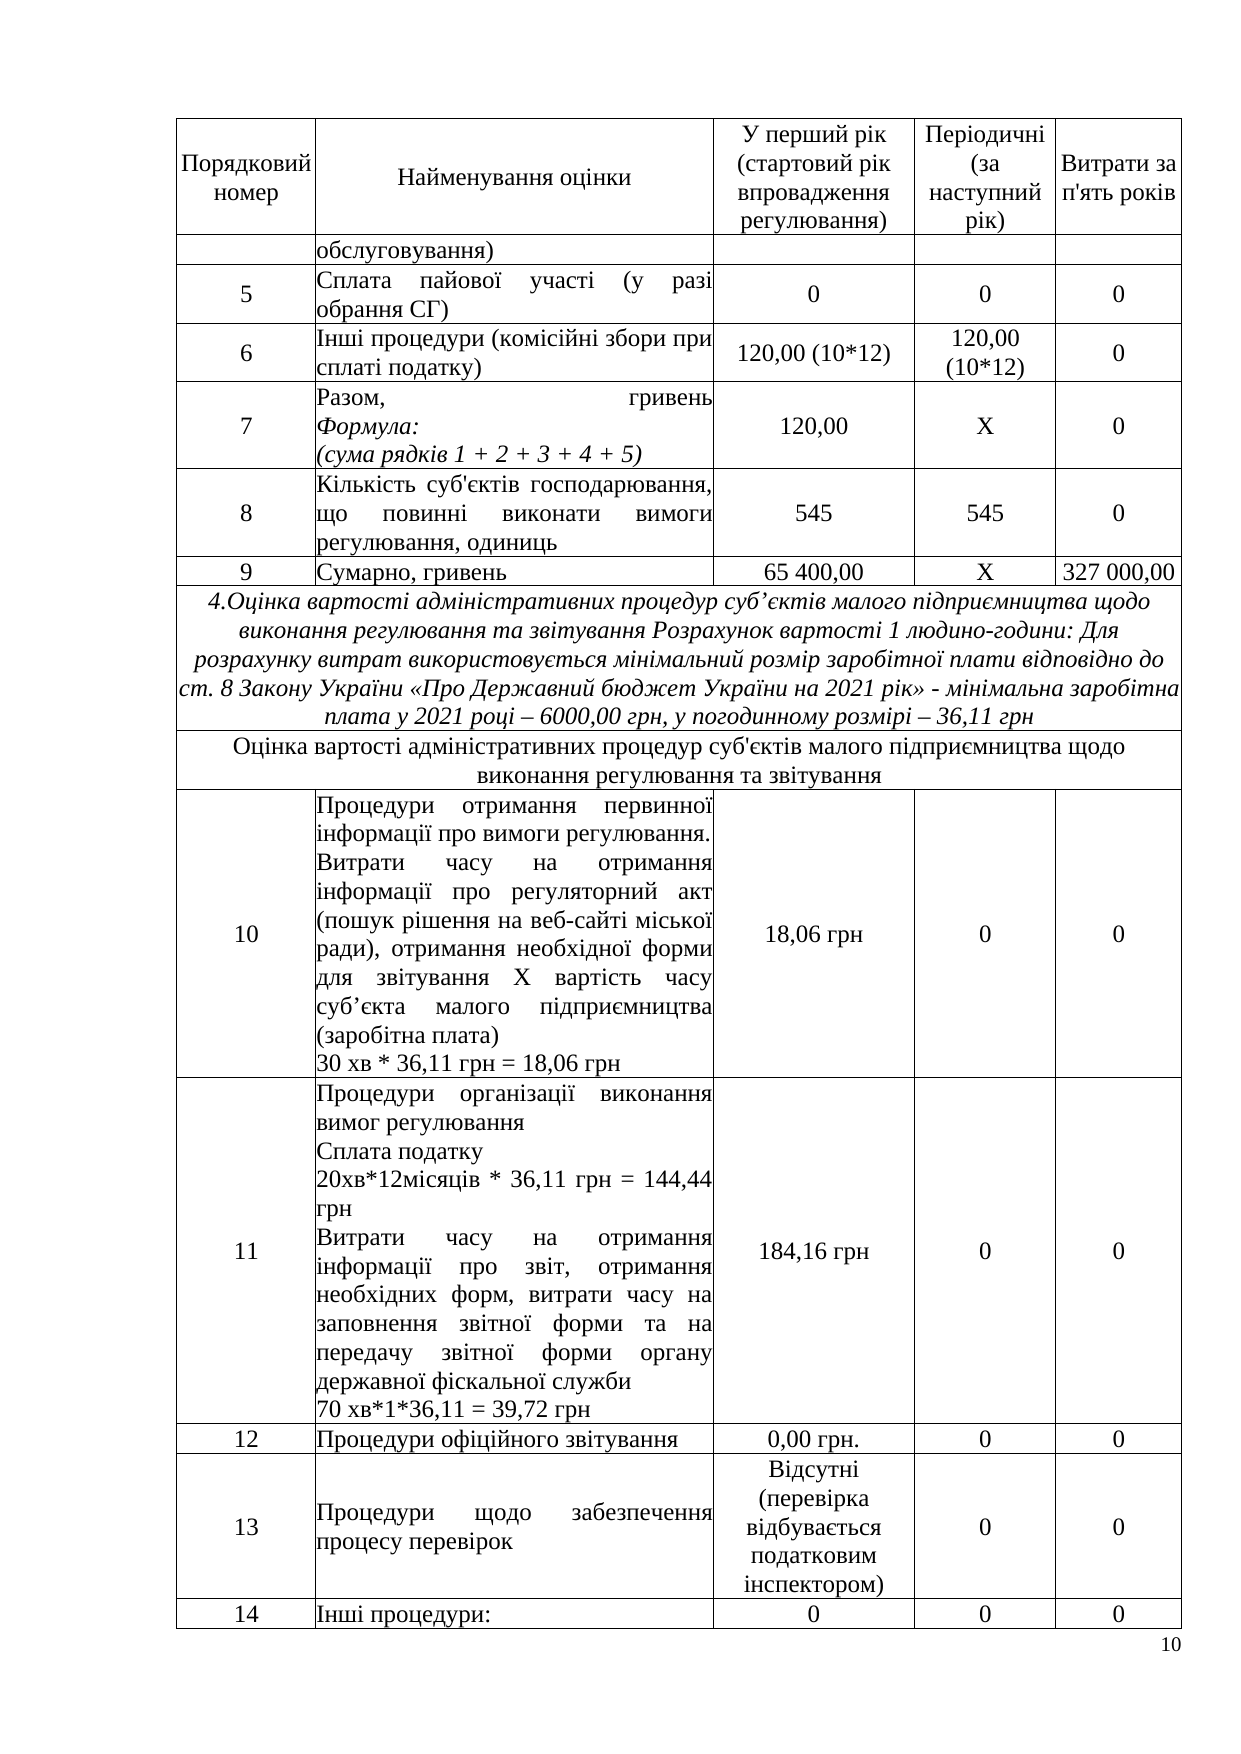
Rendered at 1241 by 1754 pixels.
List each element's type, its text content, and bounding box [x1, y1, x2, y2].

table_cell 0 [1056, 382, 1181, 468]
table_cell 0 [1056, 1454, 1181, 1598]
table_cell 0 [1056, 1078, 1181, 1423]
table_cell 18,06 грн [714, 790, 914, 1077]
table_cell 7 [177, 382, 315, 468]
table_cell 10 [177, 790, 315, 1077]
table_cell Процедури отримання первинної інформації про вимоги регулювання. Витрати часу на отримання інформації про регуляторний акт (пошук рішення на веб-сайті міської ради), отримання необхідної форми для звітування Х вартість часу суб’єкта малого підприємництва (заробітна плата) 30 хв * 36,11 грн = 18,06 грн [316, 790, 713, 1077]
table_cell 0 [1056, 1424, 1181, 1453]
table_cell 120,00 (10*12) [915, 324, 1055, 381]
table_cell 0 [1056, 1599, 1181, 1628]
table_cell Процедури офіційного звітування [316, 1424, 713, 1453]
table_cell 13 [177, 1454, 315, 1598]
table_cell 4 [177, 235, 315, 264]
table_cell 0 [714, 235, 914, 264]
table_cell 14 [177, 1599, 315, 1628]
table_cell Інші процедури (комісійні збори при сплаті податку) [316, 324, 713, 381]
table_cell Відсутні (перевірка відбувається податковим інспектором) [714, 1454, 914, 1598]
table_cell 0 [915, 790, 1055, 1077]
table_cell 184,16 грн [714, 1078, 914, 1423]
table_cell Процедури організації виконання вимог регулювання Сплата податку 20хв*12місяців * 36,11 грн = 144,44 грн Витрати часу на отримання інформації про звіт, отримання необхідних форм, витрати часу на заповнення звітної форми та на передачу звітної форми органу державної фіскальної служби 70 хв*1*36,11 = 39,72 грн [316, 1078, 713, 1423]
table_cell 0 [915, 1424, 1055, 1453]
table_cell 11 [177, 1078, 315, 1423]
table_header У перший рік (стартовий рік впровадження регулювання) [714, 119, 914, 234]
table_cell 120,00 [714, 382, 914, 468]
table_cell Разом, гривень Формула: (сума рядків 1 + 2 + 3 + 4 + 5) [316, 382, 713, 468]
table_cell 0 [915, 1599, 1055, 1628]
table_header Найменування оцінки [316, 119, 713, 234]
table_header Періодичні (за наступний рік) [915, 119, 1055, 234]
table_cell 0,00 грн. [714, 1424, 914, 1453]
table_cell Процедури щодо забезпечення процесу перевірок [316, 1454, 713, 1598]
table_cell Сумарно, гривень [316, 557, 713, 585]
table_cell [316, 235, 713, 264]
table_cell 0 [1056, 790, 1181, 1077]
table_cell 0 [1056, 324, 1181, 381]
table_cell 0 [915, 265, 1055, 322]
table_cell 0 [915, 1454, 1055, 1598]
table_cell 0 [1056, 469, 1181, 556]
table_cell Інші процедури: [316, 1599, 713, 1628]
table_cell 5 [177, 265, 315, 322]
table_cell 0 [915, 1078, 1055, 1423]
table_cell 12 [177, 1424, 315, 1453]
table_cell 6 [177, 324, 315, 381]
table_cell 8 [177, 469, 315, 556]
table_cell 120,00 (10*12) [714, 324, 914, 381]
table_header Витрати за п'ять років [1056, 119, 1181, 234]
table_cell 545 [915, 469, 1055, 556]
table_cell 0 [1056, 235, 1181, 264]
table_cell Х [915, 557, 1055, 585]
table_header Порядковий номер [177, 119, 315, 234]
table_cell Кількість суб'єктів господарювання, що повинні виконати вимоги регулювання, одиниць [316, 469, 713, 556]
table_cell 0 [714, 1599, 914, 1628]
table_cell Х [915, 382, 1055, 468]
table_cell 0 [714, 265, 914, 322]
table_cell 0 [1056, 265, 1181, 322]
table_cell Оцінка вартості адміністративних процедур суб'єктів малого підприємництва щодо виконання регулювання та звітування [177, 731, 1181, 789]
table_cell 327 000,00 [1056, 557, 1181, 585]
table_cell Сплата пайової участі (у разі обрання СГ) [316, 265, 713, 322]
table_cell 65 400,00 [714, 557, 914, 585]
table_cell 545 [714, 469, 914, 556]
table_cell 4.Оцінка вартості адміністративних процедур суб’єктів малого підприємництва щодо виконання регулювання та звітування Розрахунок вартості 1 людино-години: Для розрахунку витрат використовується мінімальний розмір заробітної плати відповідно до ст. 8 Закону України «Про Державний бюджет України на 2021 рік» - мінімальна заробітна плата у 2021 році – 6000,00 грн, у погодинному розмірі – 36,11 грн [177, 586, 1181, 730]
table_cell 0 [915, 235, 1055, 264]
table_cell 9 [177, 557, 315, 585]
